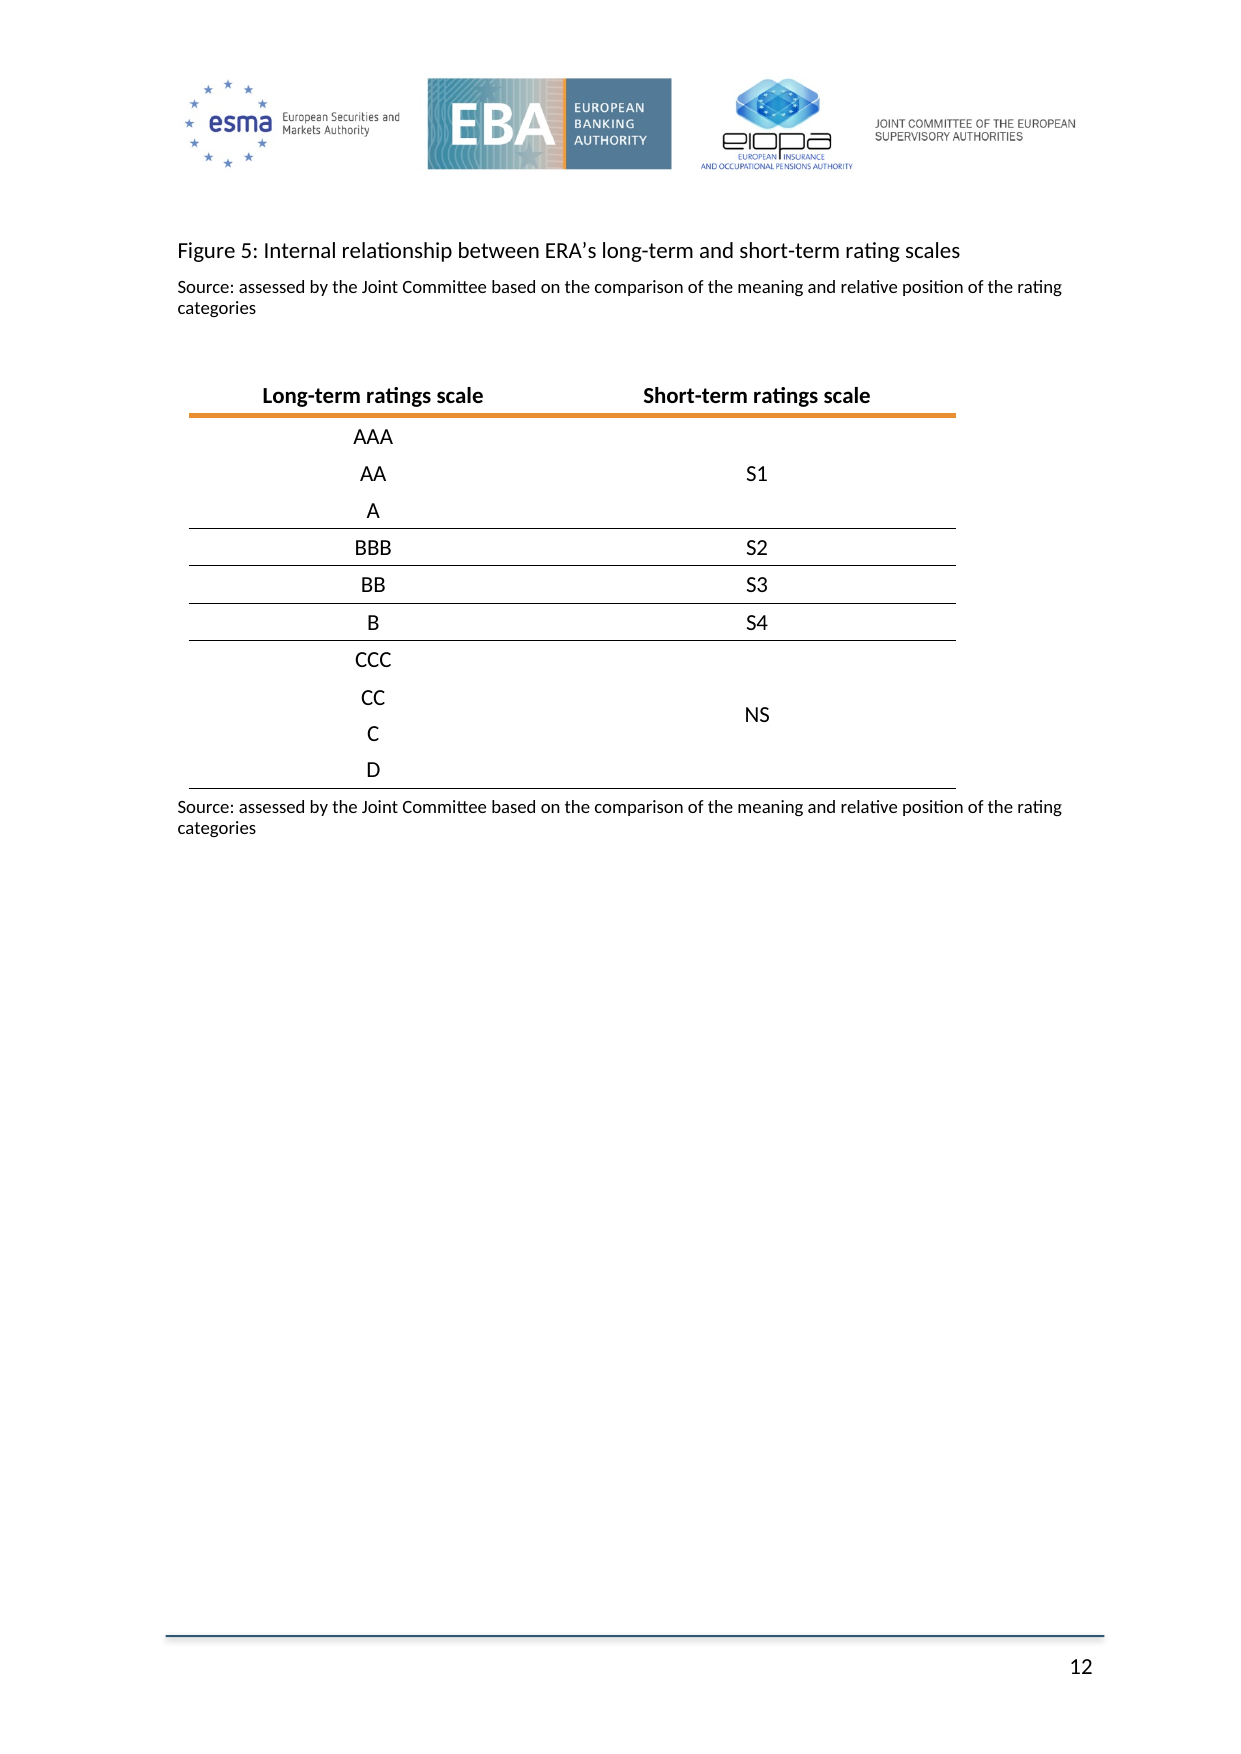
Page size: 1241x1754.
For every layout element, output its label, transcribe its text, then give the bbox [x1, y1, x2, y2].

table_cell S1 [558, 418, 956, 528]
table_cell NS [558, 641, 956, 788]
title Figure 5: Internal relationship between ERA’s long-term and short-term rating scales [177, 236, 1092, 264]
table_cell B [189, 604, 557, 640]
table_cell CC [189, 678, 557, 715]
table_cell S4 [558, 604, 956, 640]
table_cell S2 [558, 529, 956, 565]
table_cell AAA [189, 418, 557, 454]
text Source: assessed by the Joint Committee based on the comparison of the meaning and relative position of the rating categories [177, 797, 1092, 839]
table_cell BB [189, 566, 557, 603]
table_cell C [189, 715, 557, 751]
table_header Long-term ratings scale [189, 377, 557, 413]
table_cell CCC [189, 641, 557, 677]
text Source: assessed by the Joint Committee based on the comparison of the meaning and relative position of the rating categories [177, 277, 1092, 318]
table_cell S3 [558, 566, 956, 603]
table_cell BBB [189, 529, 557, 565]
table_cell AA [189, 454, 557, 492]
table_header Short-term ratings scale [558, 377, 956, 413]
table_cell A [189, 492, 557, 528]
picture [177, 73, 1088, 174]
table_cell D [189, 751, 557, 788]
